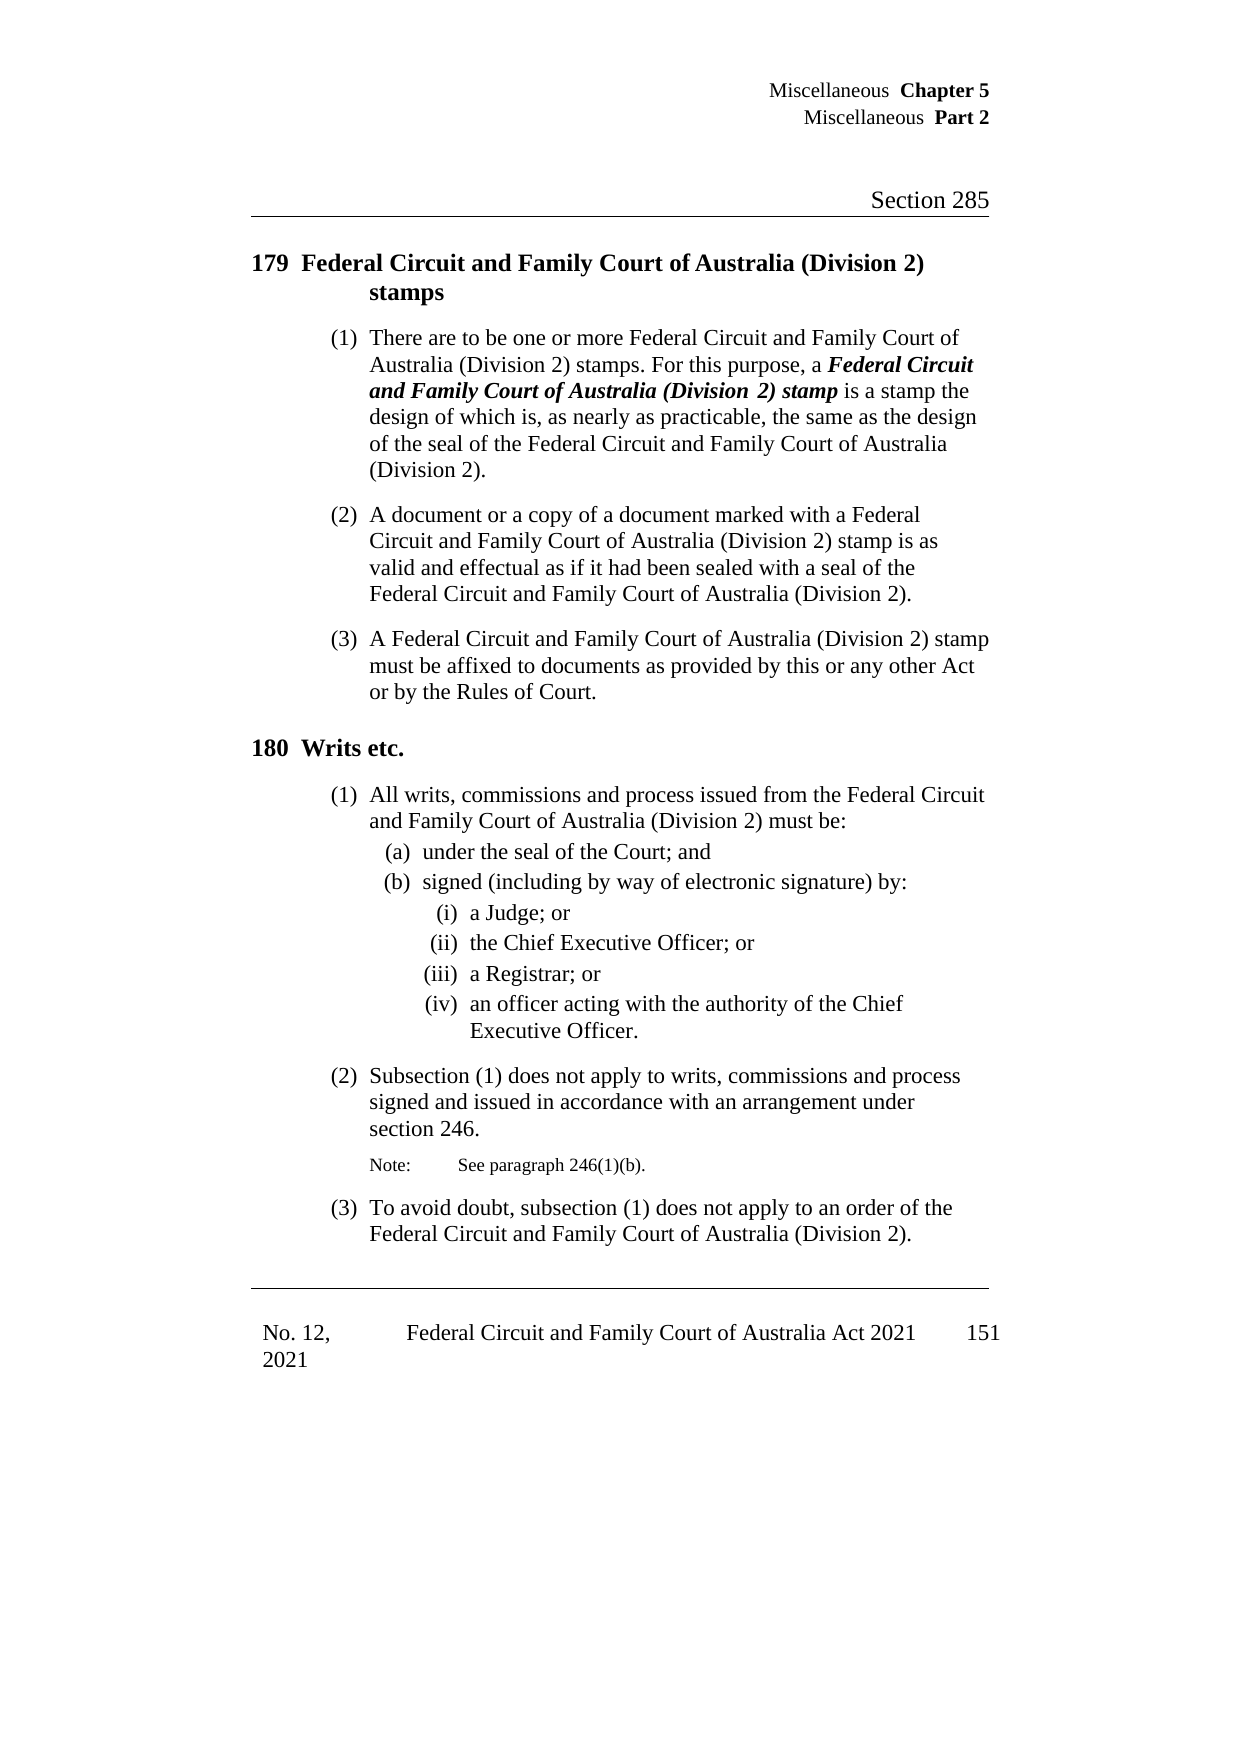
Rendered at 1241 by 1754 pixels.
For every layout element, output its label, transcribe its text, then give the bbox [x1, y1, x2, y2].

text (1) All writs, commissions and process issued from the Federal Circuit and Family Court of Australia (Division 2) must be: [251, 781, 989, 834]
text (1) There are to be one or more Federal Circuit and Family Court of Australia (Division 2) stamps. For this purpose, a Federal Circuit and Family Court of Australia (Division 2) stamp is a stamp the design of which is, as nearly as practicable, the same as the design of the seal of the Federal Circuit and Family Court of Australia (Division 2). [251, 324, 989, 482]
text (3) To avoid doubt, subsection (1) does not apply to an order of the Federal Circuit and Family Court of Australia (Division 2). [251, 1194, 989, 1247]
text 179 Federal Circuit and Family Court of Australia (Division 2) stamps [251, 248, 989, 306]
text (2) Subsection (1) does not apply to writs, commissions and process signed and issued in accordance with an arrangement under section 246. [251, 1062, 989, 1141]
text 180 Writs etc. [251, 733, 989, 762]
text (3) A Federal Circuit and Family Court of Australia (Division 2) stamp must be affixed to documents as provided by this or any other Act or by the Rules of Court. [251, 625, 989, 704]
text (2) A document or a copy of a document marked with a Federal Circuit and Family Court of Australia (Division 2) stamp is as valid and effectual as if it had been sealed with a seal of the Federal Circuit and Family Court of Australia (Division 2). [251, 501, 989, 607]
text Note: See paragraph 246(1)(b). [369, 1154, 989, 1175]
text (iii) a Registrar; or [251, 960, 989, 986]
text (i) a Judge; or [251, 899, 989, 925]
text (b) signed (including by way of electronic signature) by: [251, 868, 989, 895]
text (ii) the Chief Executive Officer; or [251, 929, 989, 956]
text (a) under the seal of the Court; and [251, 838, 989, 864]
text (iv) an officer acting with the authority of the Chief Executive Officer. [251, 991, 989, 1043]
